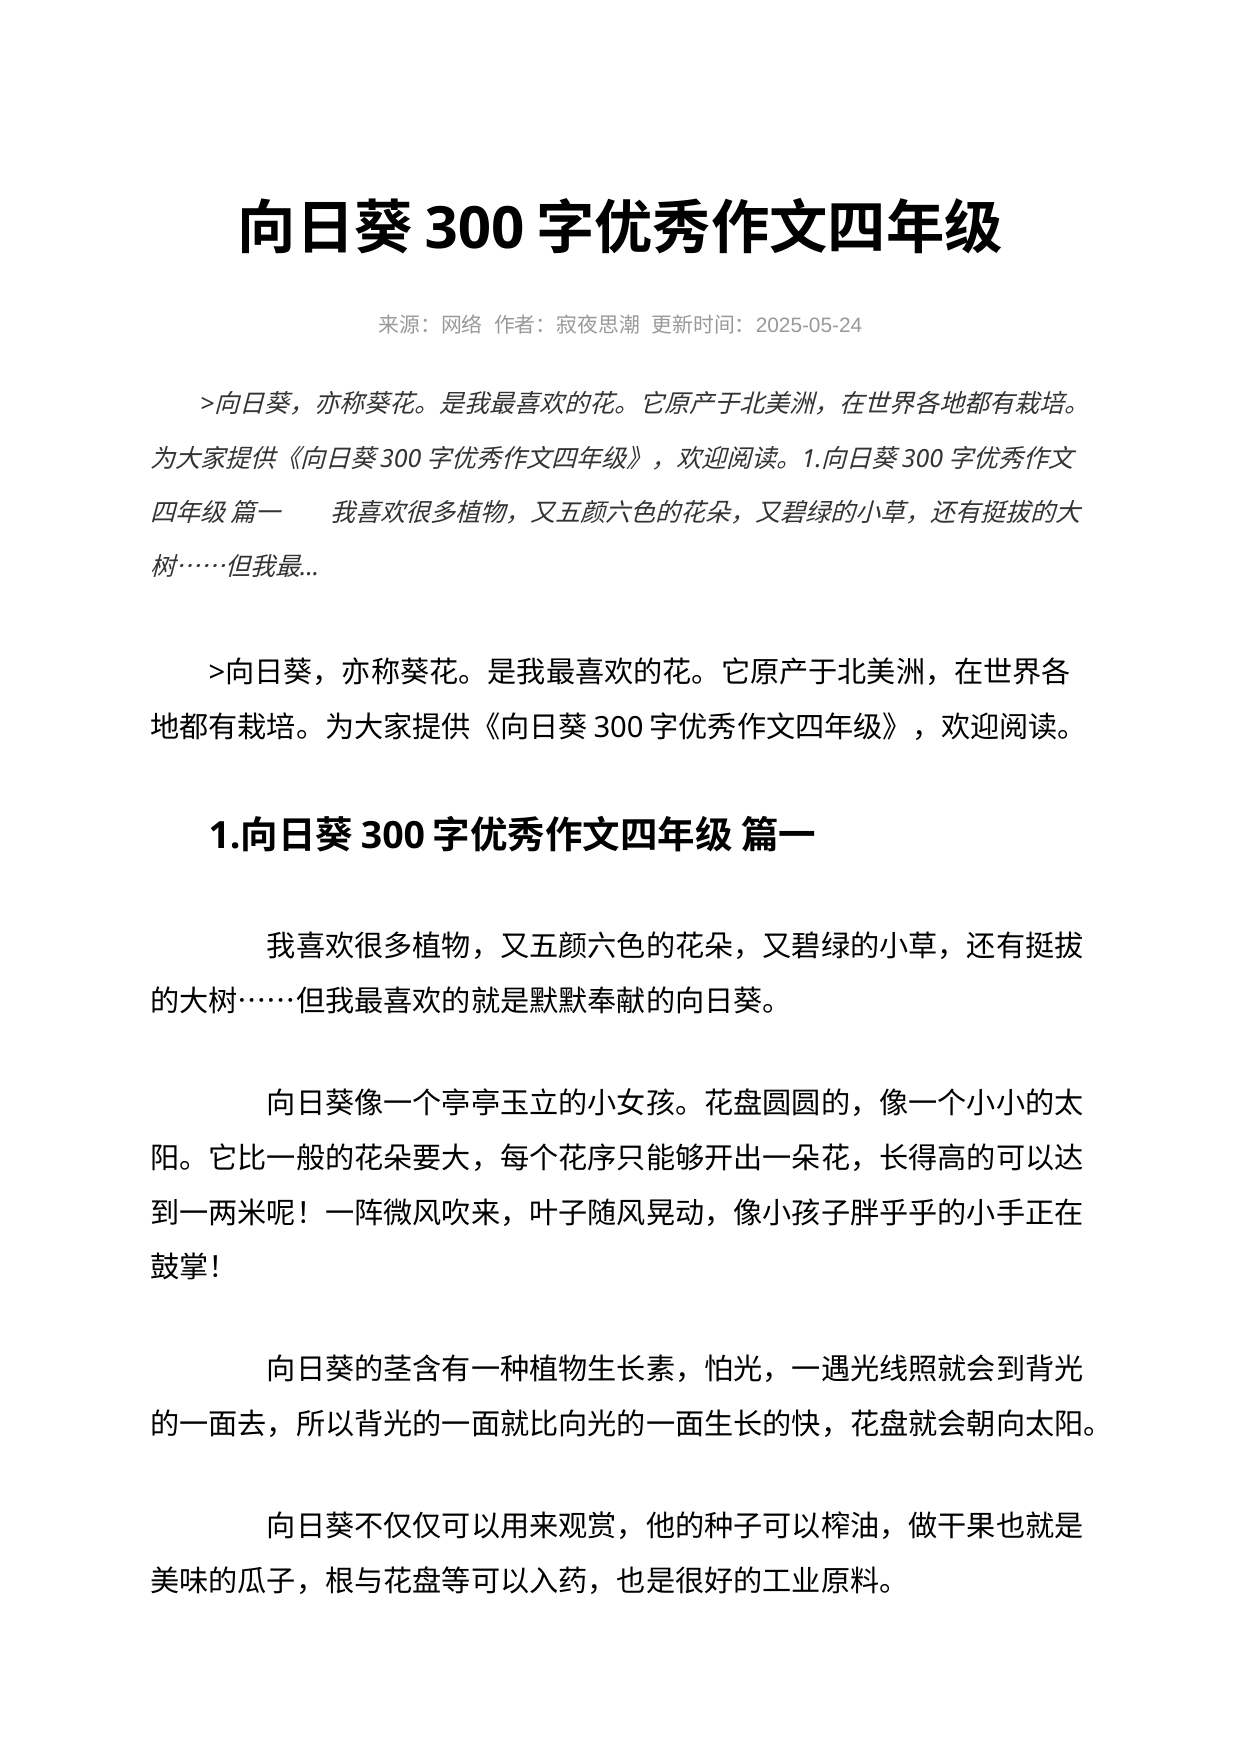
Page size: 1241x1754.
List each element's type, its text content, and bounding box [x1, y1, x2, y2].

text 向日葵像一个亭亭玉立的小女孩。花盘圆圆的，像一个小小的太阳。它比一般的花朵要大，每个花序只能够开出一朵花，长得高的可以达到一两米呢！一阵微风吹来，叶子随风晃动，像小孩子胖乎乎的小手正在鼓掌！ [150, 1079, 1090, 1286]
text 向日葵不仅仅可以用来观赏，他的种子可以榨油，做干果也就是美味的瓜子，根与花盘等可以入药，也是很好的工业原料。 [150, 1502, 1090, 1600]
text 我喜欢很多植物，又五颜六色的花朵，又碧绿的小草，还有挺拔的大树……但我最喜欢的就是默默奉献的向日葵。 [150, 923, 1090, 1020]
text 1.向日葵300字优秀作文四年级 篇一 [150, 805, 1090, 859]
text 向日葵的茎含有一种植物生长素，怕光，一遇光线照就会到背光的一面去，所以背光的一面就比向光的一面生长的快，花盘就会朝向太阳。 [150, 1346, 1090, 1443]
text >向日葵，亦称葵花。是我最喜欢的花。它原产于北美洲，在世界各地都有栽培。为大家提供《向日葵300字优秀作文四年级》，欢迎阅读。1.向日葵300字优秀作文四年级 篇一 我喜欢很多植物，又五颜六色的花朵，又碧绿的小草，还有挺拔的大树……但我最... [150, 384, 1090, 583]
text >向日葵，亦称葵花。是我最喜欢的花。它原产于北美洲，在世界各地都有栽培。为大家提供《向日葵300字优秀作文四年级》，欢迎阅读。 [150, 648, 1090, 746]
text 来源：网络 作者：寂夜思潮 更新时间：2025-05-24 [150, 313, 1090, 337]
subtitle 向日葵300字优秀作文四年级 [150, 181, 1090, 266]
